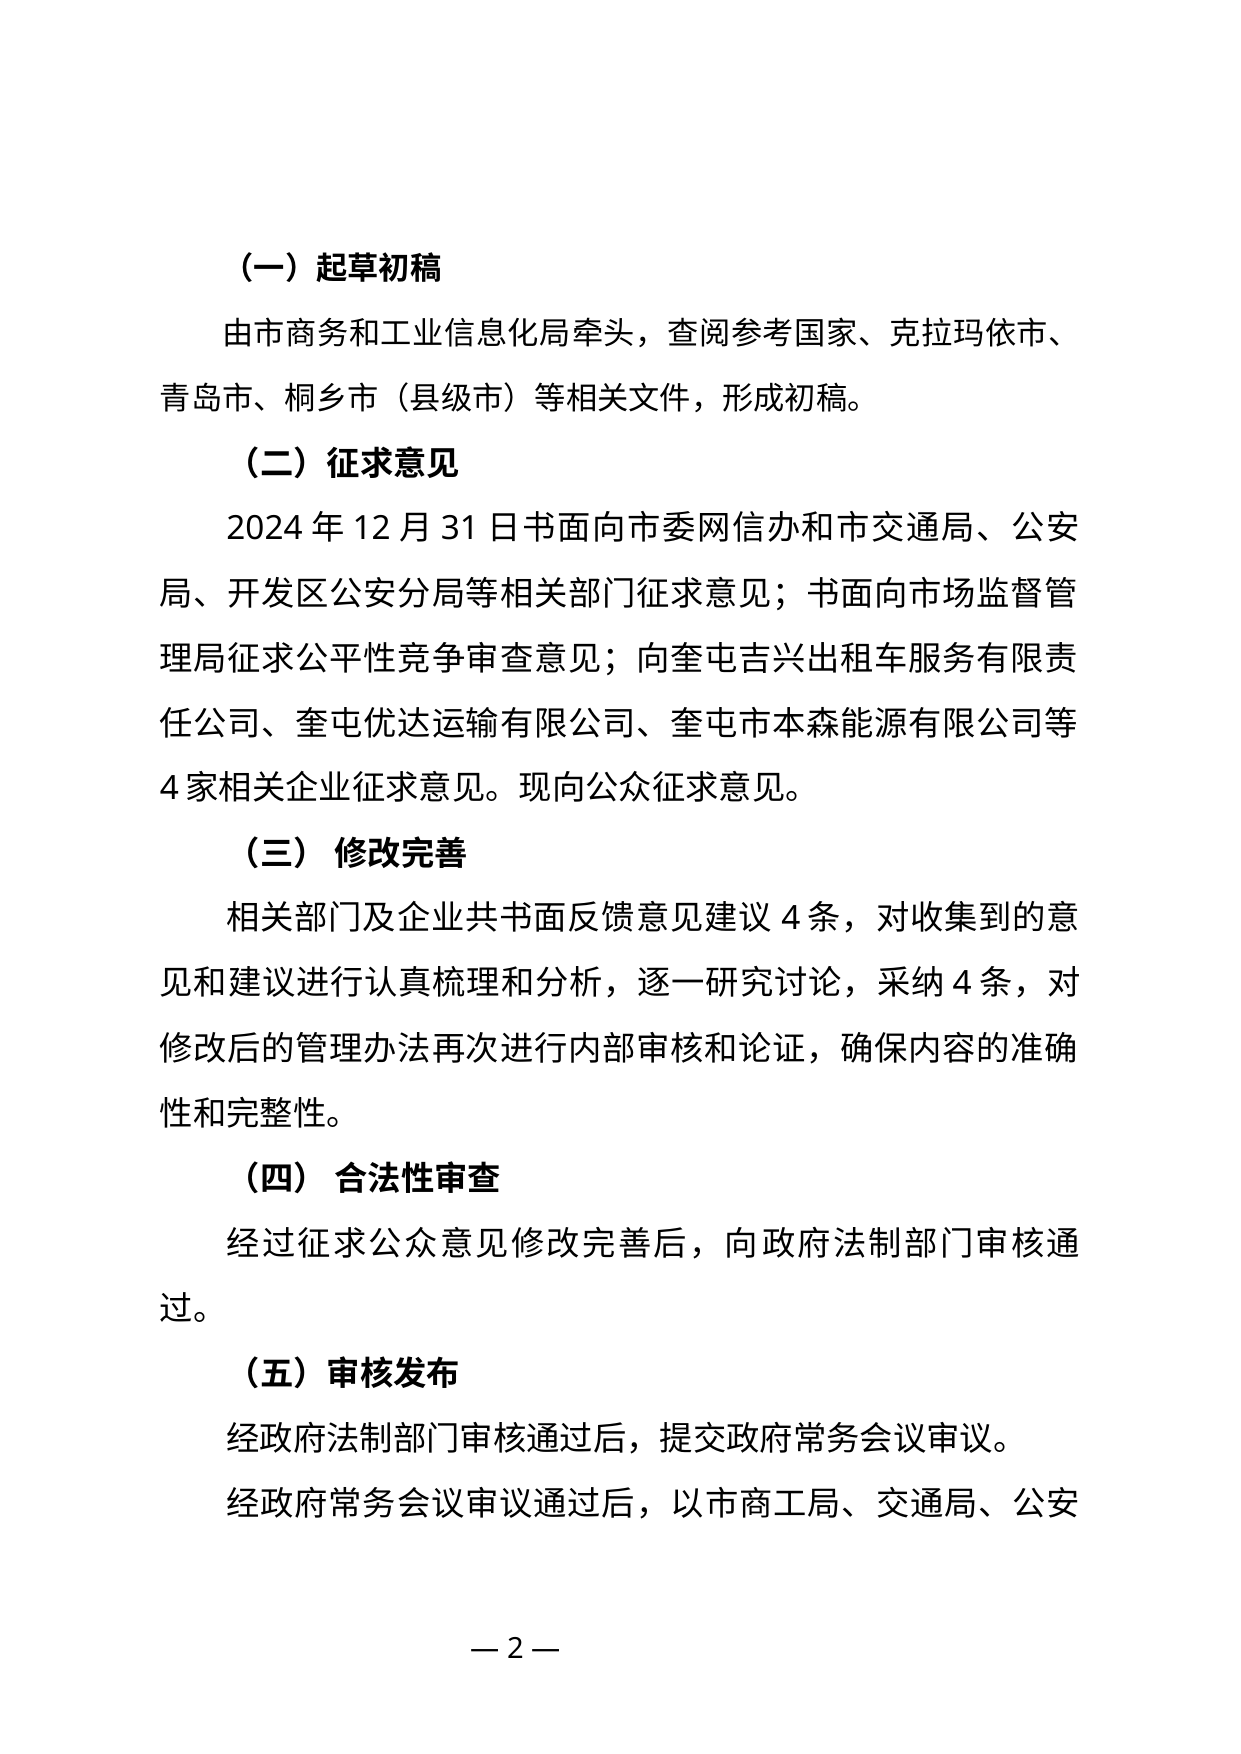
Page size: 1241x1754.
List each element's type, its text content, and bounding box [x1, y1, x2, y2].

text （四） 合法性审查 [159, 1143, 1081, 1208]
list 2024年12月31日书面向市委网信办和市交通局、公安局、开发区公安分局等相关部门征求意见；书面向市场监督管理局征求公平性竞争审查意见；向奎屯吉兴出租车服务有限责任公司、奎屯优达运输有限公司、奎屯市本森能源有限公司等4家相关企业征求意见。现向公众征求意见。 [159, 493, 1081, 818]
text （三） 修改完善 [159, 818, 1081, 883]
text 相关部门及企业共书面反馈意见建议4条，对收集到的意见和建议进行认真梳理和分析，逐一研究讨论，采纳4条，对修改后的管理办法再次进行内部审核和论证，确保内容的准确性和完整性。 [159, 883, 1081, 1143]
text 经政府法制部门审核通过后，提交政府常务会议审议。 [159, 1403, 1081, 1468]
text 经过征求公众意见修改完善后，向政府法制部门审核通过。 [159, 1208, 1081, 1338]
text （五）审核发布 [159, 1338, 1081, 1403]
text （一）起草初稿 [159, 233, 1081, 298]
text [159, 1468, 1081, 1533]
text 由市商务和工业信息化局牵头，查阅参考国家、克拉玛依市、青岛市、桐乡市（县级市）等相关文件，形成初稿。 [159, 298, 1081, 428]
list 征求意见 [159, 428, 1081, 493]
